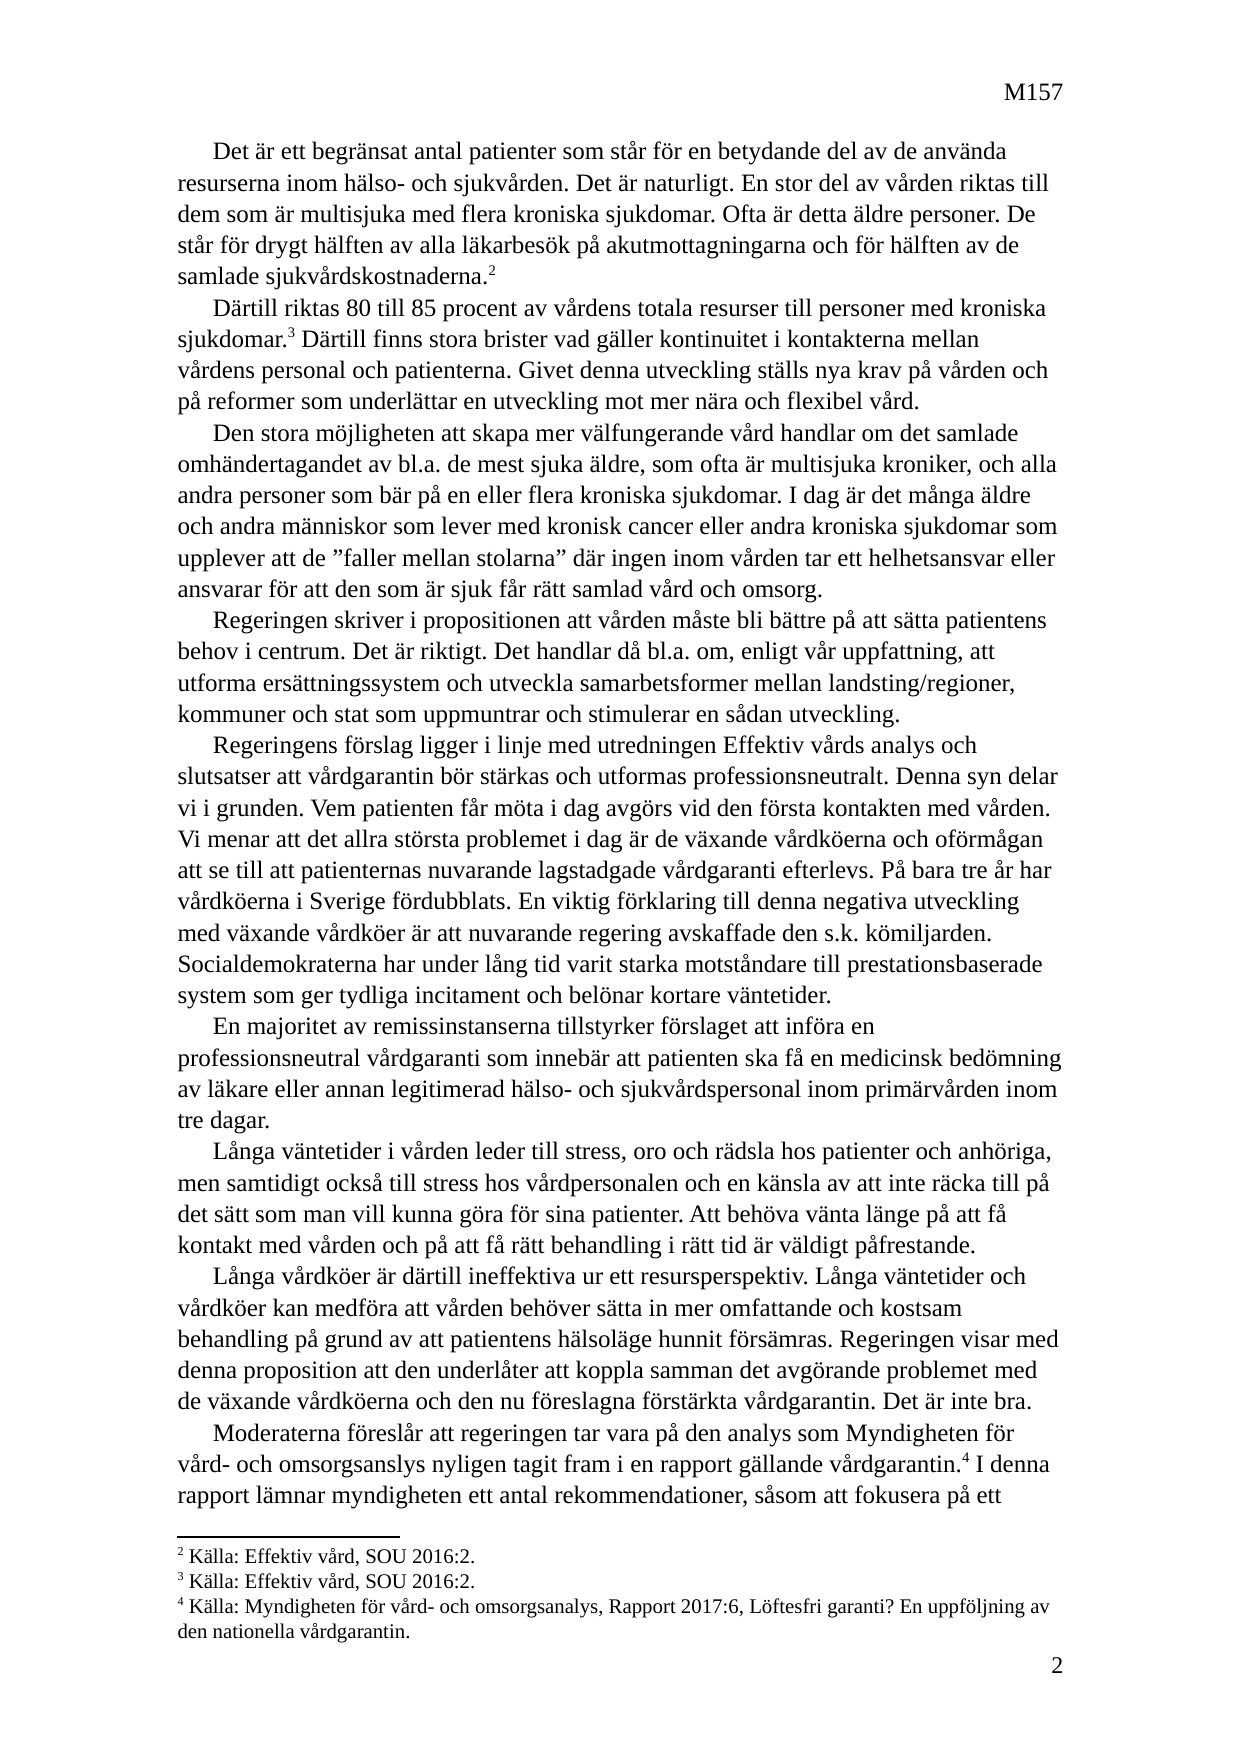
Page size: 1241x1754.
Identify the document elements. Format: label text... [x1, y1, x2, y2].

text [177, 1415, 1063, 1509]
text Långa väntetider i vården leder till stress, oro och rädsla hos patienter och anhöriga, men samtidigt också till stress hos vårdpersonalen och en känsla av att inte räcka till på det sätt som man vill kunna göra för sina patienter. Att behöva vänta länge på att få kontakt med vården och på att få rätt behandling i rätt tid är väldigt påfrestande. [177, 1134, 1063, 1259]
text Regeringen skriver i propositionen att vården måste bli bättre på att sätta patientens behov i centrum. Det är riktigt. Det handlar då bl.a. om, enligt vår uppfattning, att utforma ersättningssystem och utveckla samarbetsformer mellan landsting/regioner, kommuner och stat som uppmuntrar och stimulerar en sådan utveckling. [177, 603, 1063, 728]
text En majoritet av remissinstanserna tillstyrker förslaget att införa en professionsneutral vårdgaranti som innebär att patienten ska få en medicinsk bedömning av läkare eller annan legitimerad hälso- och sjukvårdspersonal inom primärvården inom tre dagar. [177, 1009, 1063, 1134]
text Regeringens förslag ligger i linje med utredningen Effektiv vårds analys och slutsatser att vårdgarantin bör stärkas och utformas professionsneutralt. Denna syn delar vi i grunden. Vem patienten får möta i dag avgörs vid den första kontakten med vården. Vi menar att det allra största problemet i dag är de växande vårdköerna och oförmågan att se till att patienternas nuvarande lagstadgade vårdgaranti efterlevs. På bara tre år har vårdköerna i Sverige fördubblats. En viktig förklaring till denna negativa utveckling med växande vårdköer är att nuvarande regering avskaffade den s.k. kömiljarden. Socialdemokraterna har under lång tid varit starka motståndare till prestationsbaserade system som ger tydliga incitament och belönar kortare väntetider. [177, 728, 1063, 1009]
text Det är ett begränsat antal patienter som står för en betydande del av de använda resurserna inom hälso- och sjukvården. Det är naturligt. En stor del av vården riktas till dem som är multisjuka med flera kroniska sjukdomar. Ofta är detta äldre personer. De står för drygt hälften av alla läkarbesök på akutmottagningarna och för hälften av de samlade sjukvårdskostnaderna. [177, 134, 1063, 290]
text Långa vårdköer är därtill ineffektiva ur ett resursperspektiv. Långa väntetider och vårdköer kan medföra att vården behöver sätta in mer omfattande och kostsam behandling på grund av att patientens hälsoläge hunnit försämras. Regeringen visar med denna proposition att den underlåter att koppla samman det avgörande problemet med de växande vårdköerna och den nu föreslagna förstärkta vårdgarantin. Det är inte bra. [177, 1259, 1063, 1415]
text Därtill riktas 80 till 85 procent av vårdens totala resurser till personer med kroniska sjukdomar. Därtill finns stora brister vad gäller kontinuitet i kontakterna mellan vårdens personal och patienterna. Givet denna utveckling ställs nya krav på vården och på reformer som underlättar en utveckling mot mer nära och flexibel vård. [177, 290, 1063, 415]
text Den stora möjligheten att skapa mer välfungerande vård handlar om det samlade omhändertagandet av bl.a. de mest sjuka äldre, som ofta är multisjuka kroniker, och alla andra personer som bär på en eller flera kroniska sjukdomar. I dag är det många äldre och andra människor som lever med kronisk cancer eller andra kroniska sjukdomar som upplever att de ”faller mellan stolarna” där ingen inom vården tar ett helhetsansvar eller ansvarar för att den som är sjuk får rätt samlad vård och omsorg. [177, 415, 1063, 603]
